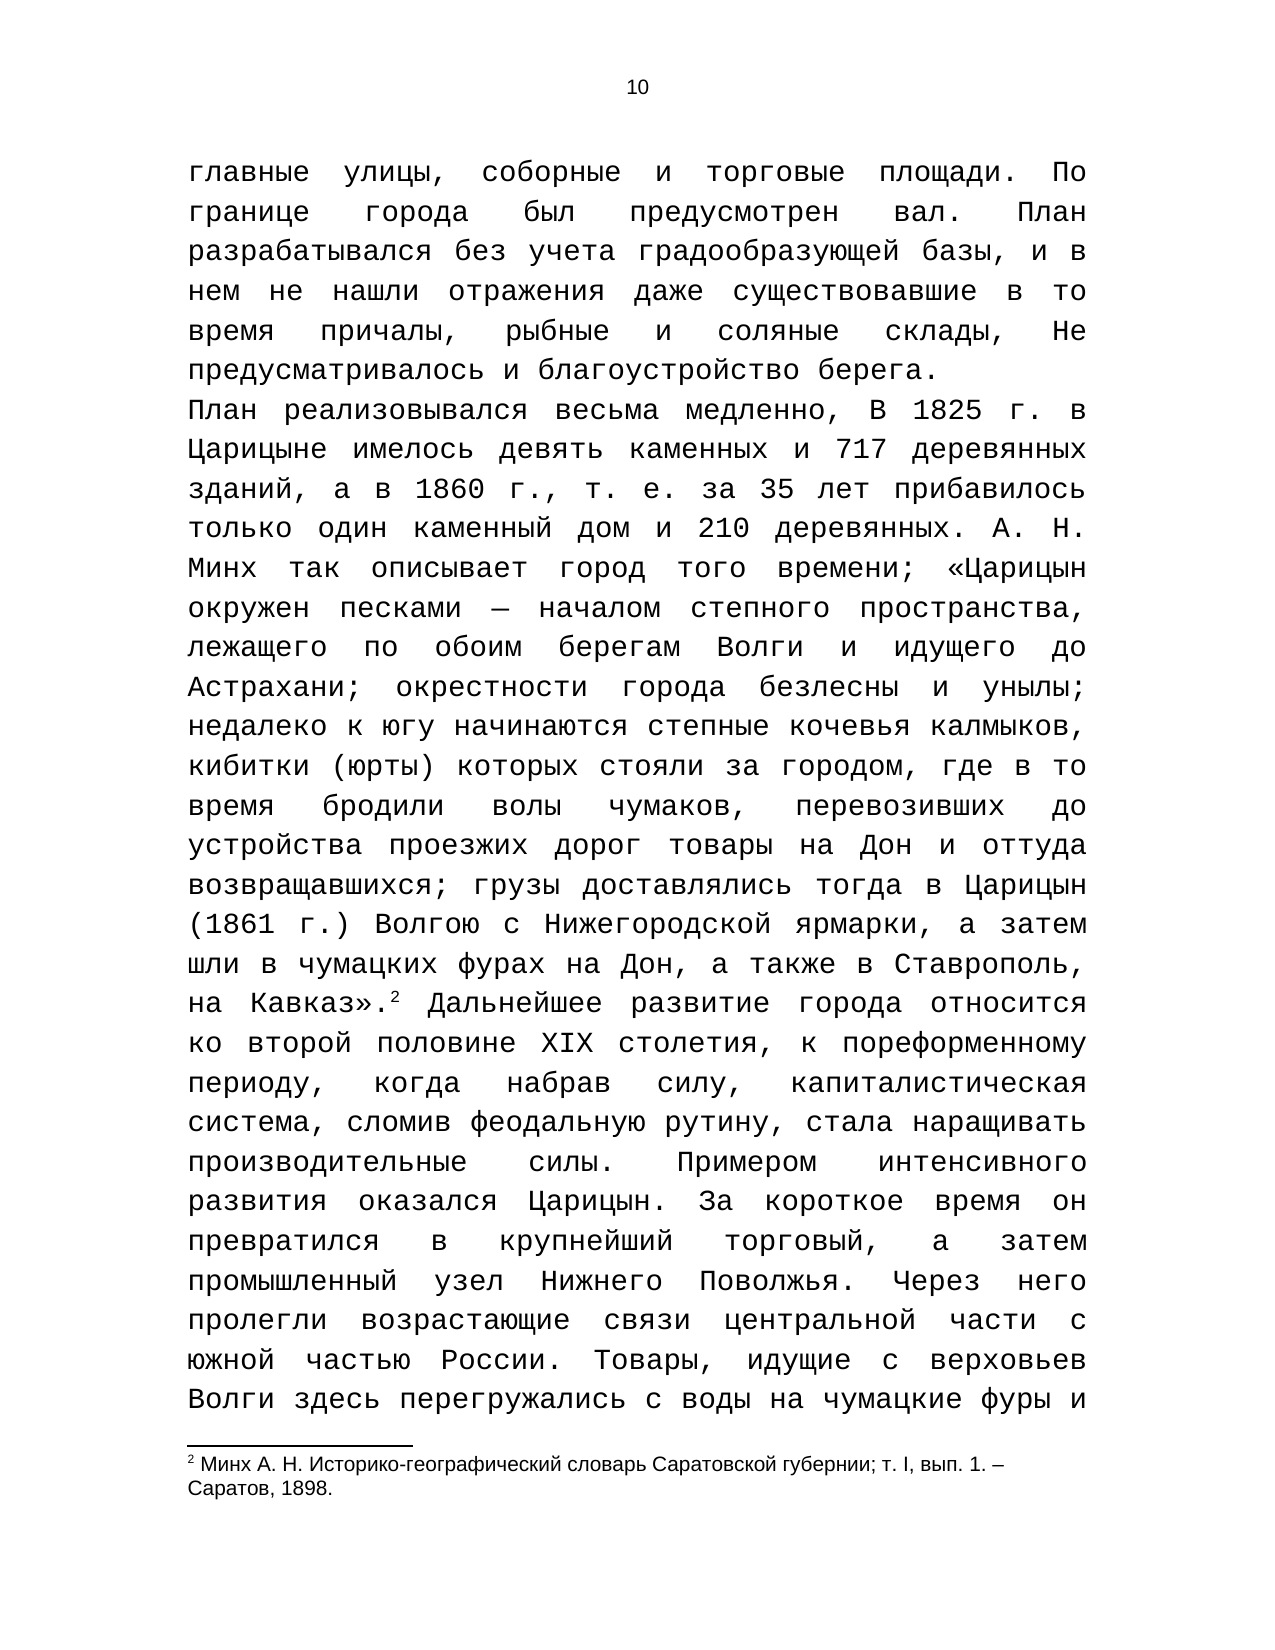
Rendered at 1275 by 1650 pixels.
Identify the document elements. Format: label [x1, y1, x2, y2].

text [187, 387, 1087, 1417]
text [187, 150, 1087, 387]
